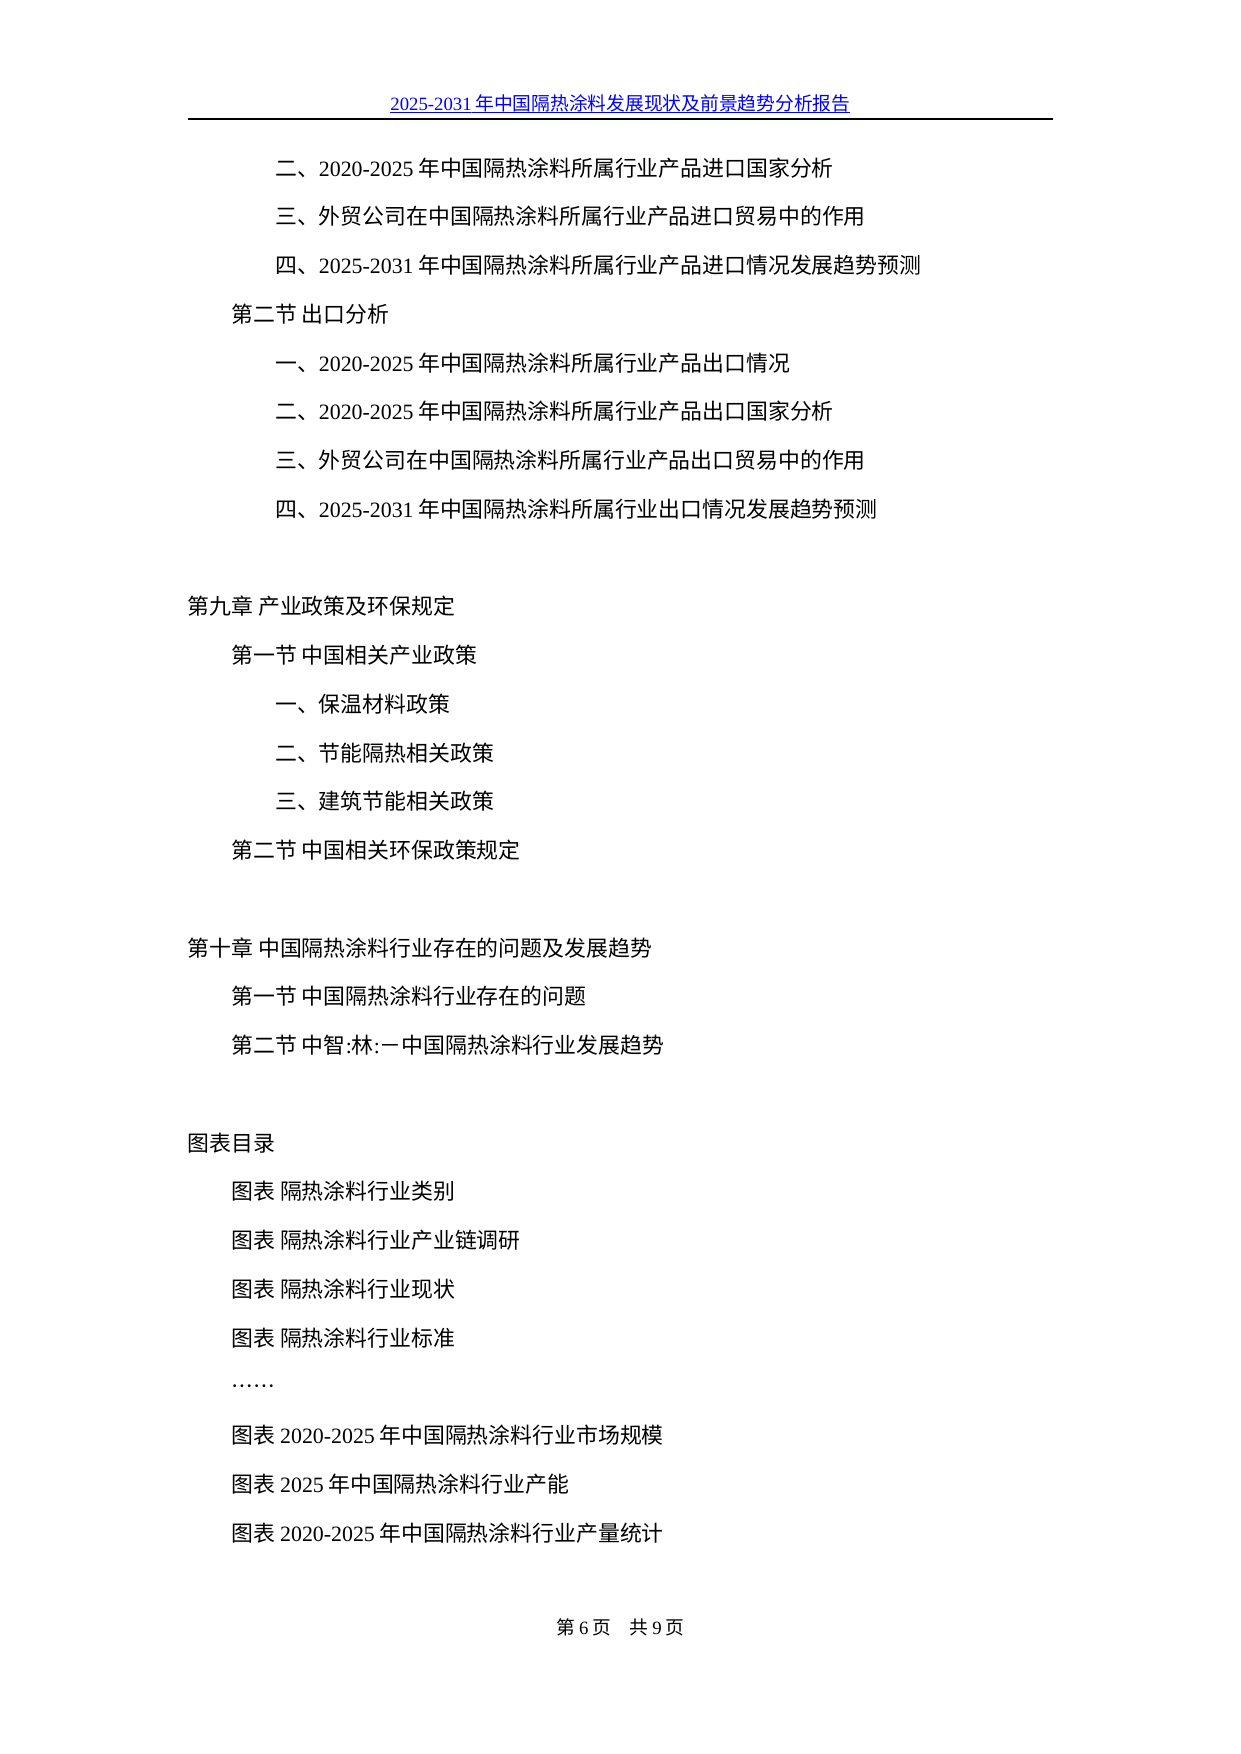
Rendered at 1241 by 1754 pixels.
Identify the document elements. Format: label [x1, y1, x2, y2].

text [187, 150, 1053, 1548]
